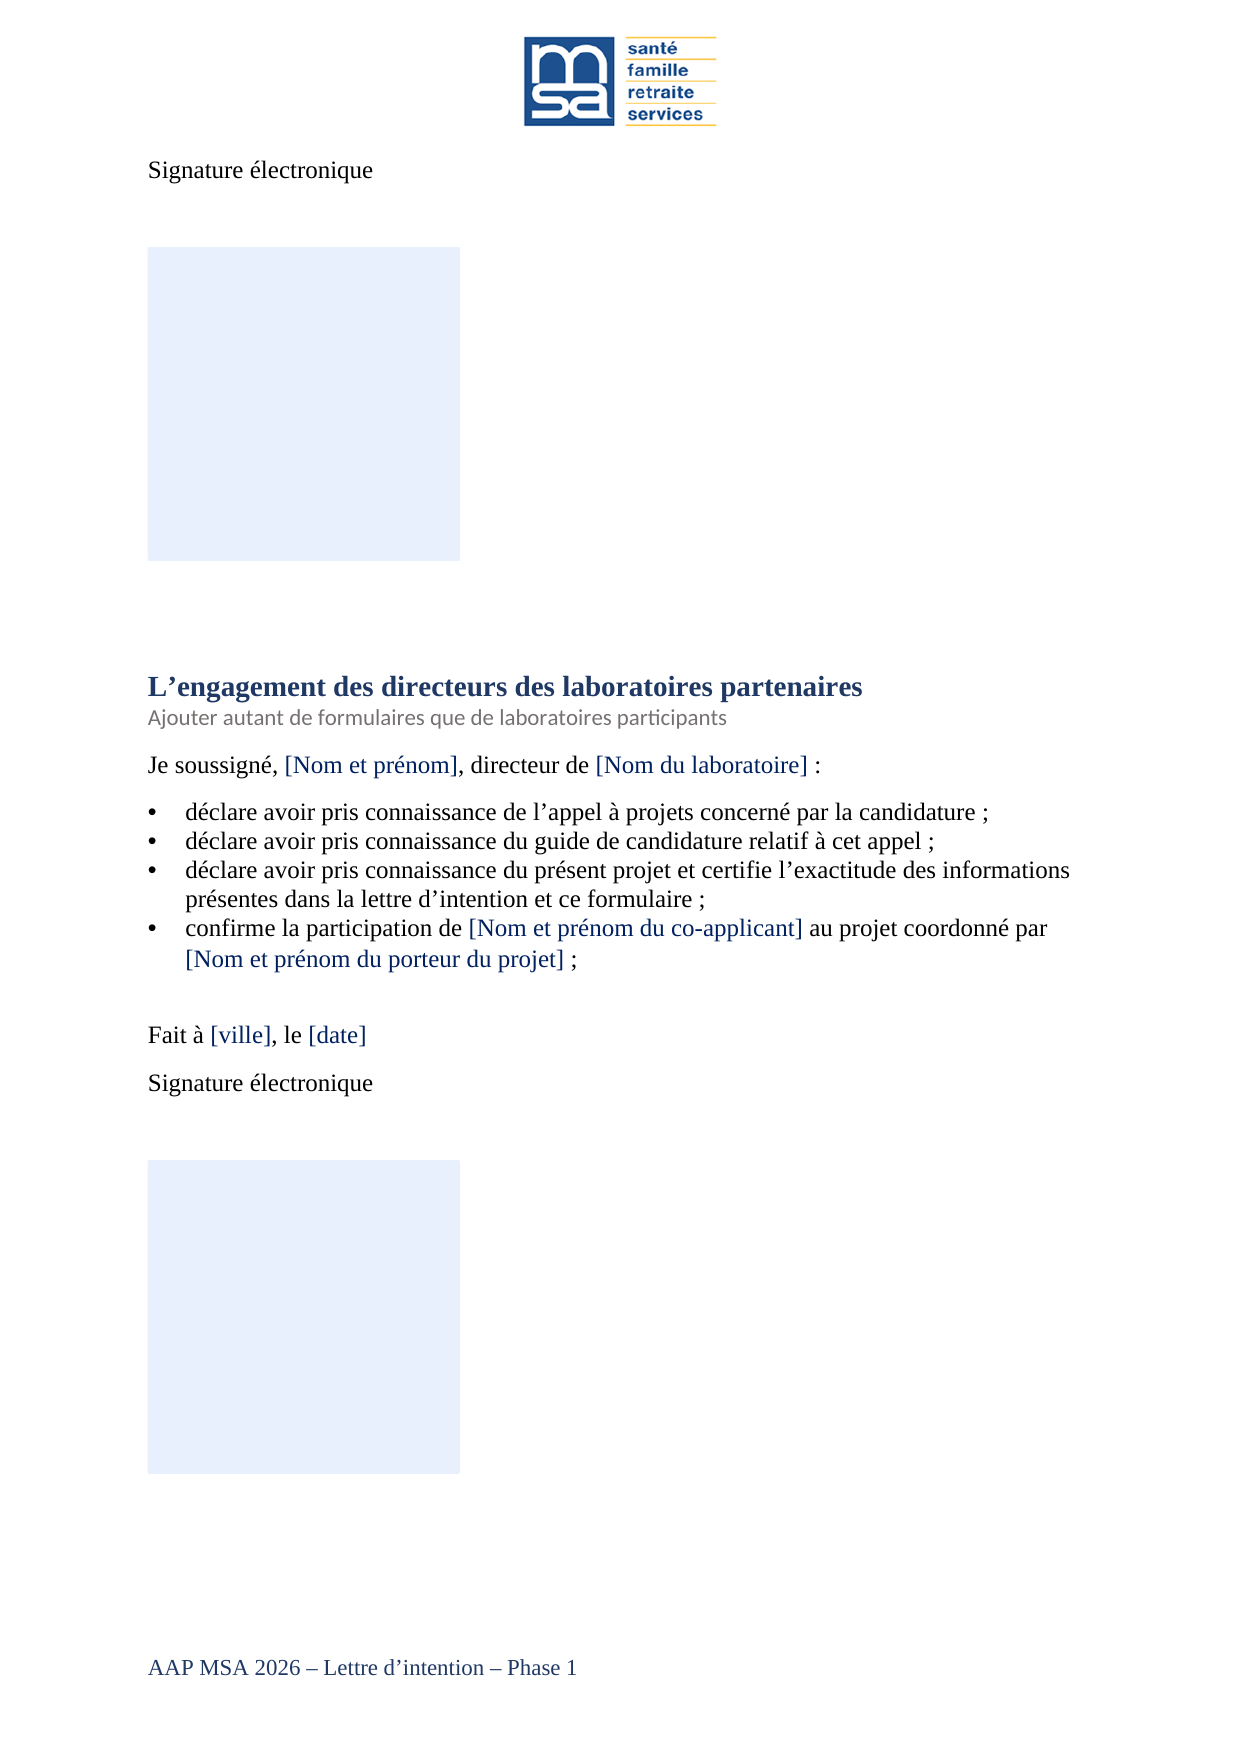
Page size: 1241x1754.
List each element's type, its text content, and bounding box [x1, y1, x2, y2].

text Ajouter autant de formulaires que de laboratoires participants [148, 703, 1093, 731]
text Fait à [ville], le [date] [148, 1020, 1093, 1049]
text Signature électronique [148, 155, 1093, 184]
text L’engagement des directeurs des laboratoires partenaires [148, 669, 1093, 703]
picture [147, 1160, 461, 1474]
list déclare avoir pris connaissance du présent projet et certifie l’exactitude des informations présentes dans la lettre d’intention et ce formulaire ; [148, 855, 1093, 913]
text Signature électronique [148, 1068, 1093, 1097]
list déclare avoir pris connaissance de l’appel à projets concerné par la candidature ; [148, 797, 1093, 826]
text Je soussigné, [Nom et prénom], directeur de [Nom du laboratoire] : [148, 750, 1093, 778]
picture [147, 247, 461, 561]
picture [522, 35, 718, 127]
list déclare avoir pris connaissance du guide de candidature relatif à cet appel ; [148, 826, 1093, 855]
list confirme la participation de [Nom et prénom du co-applicant] au projet coordonné par [Nom et prénom du porteur du projet] ; [148, 913, 1093, 973]
